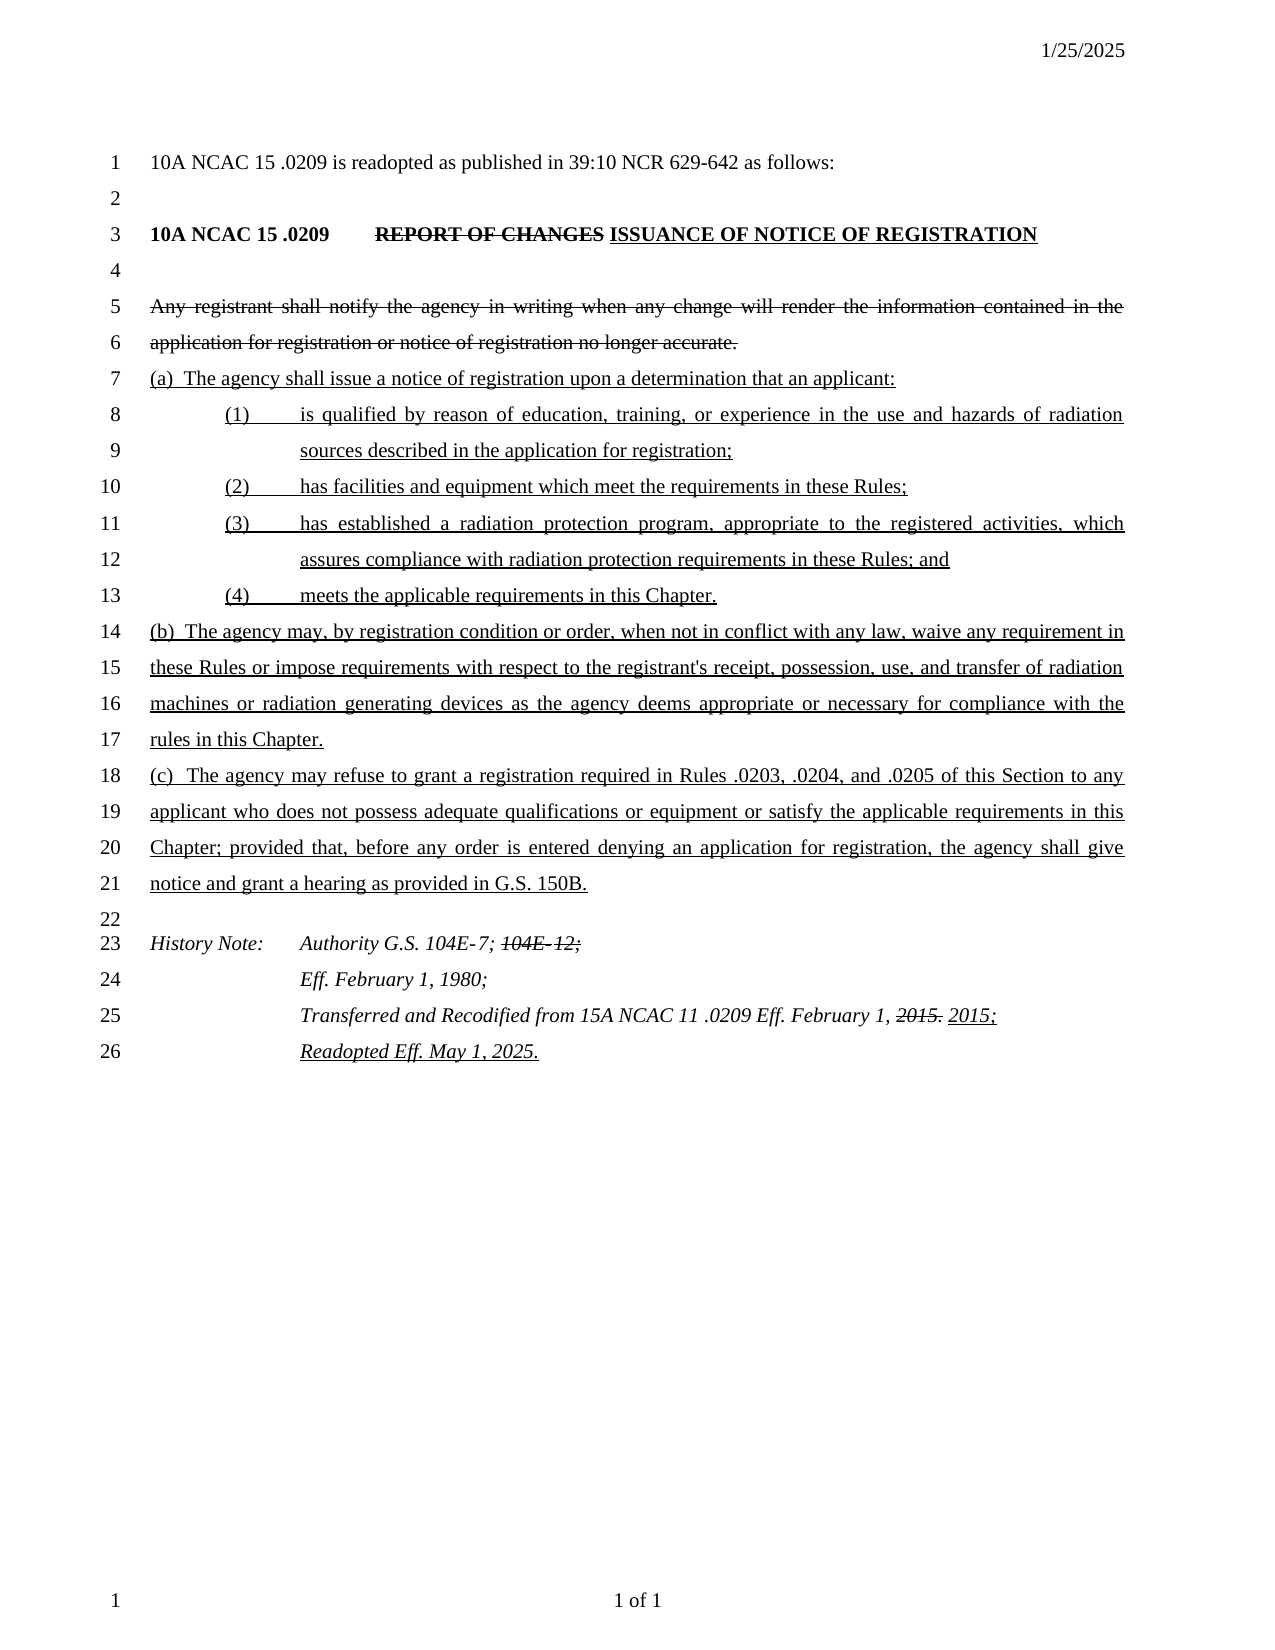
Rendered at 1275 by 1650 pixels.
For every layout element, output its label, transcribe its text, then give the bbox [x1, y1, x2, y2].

text Readopted Eff. May 1, 2025. [300, 1039, 1125, 1063]
text 10A NCAC 15 .0209 is readopted as published in 39:10 NCR 629-642 as follows: [150, 150, 1125, 174]
text (1) is qualified by reason of education, training, or experience in the use and hazards of radiation sources described in the application for registration; [225, 402, 1125, 462]
text (2) has facilities and equipment which meet the requirements in these Rules; [225, 474, 1125, 498]
text 10A NCAC 15 .0209 REPORT OF CHANGES ISSUANCE OF NOTICE OF REGISTRATION [150, 222, 1125, 246]
text (3) has established a radiation protection program, appropriate to the registered activities, which assures compliance with radiation protection requirements in these Rules; and [225, 510, 1125, 531]
text (b) The agency may, by registration condition or order, when not in conflict with any law, waive any requirement in these Rules or impose requirements with respect to the registrant's receipt, possession, use, and transfer of radiation machines or radiation generating devices as the agency deems appropriate or necessary for compliance with the rules in this Chapter. [150, 641, 1125, 711]
text Transferred and Recodified from 15A NCAC 11 .0209 Eff. February 1, 2015. 2015; [300, 1003, 1125, 1027]
text Eff. February 1, 1980; [300, 967, 1125, 991]
text (b) The agency may, by registration condition or order, when not in conflict with any law, waive any requirement in these Rules or impose requirements with respect to the registrant's receipt, possession, use, and transfer of radiation machines or radiation generating devices as the agency deems appropriate or necessary for compliance with the rules in this Chapter. [150, 713, 1125, 751]
text (4) meets the applicable requirements in this Chapter. [225, 582, 1125, 607]
text (a) The agency shall issue a notice of registration upon a determination that an applicant: [150, 366, 1125, 390]
text (c) The agency may refuse to grant a registration required in Rules .0203, .0204, and .0205 of this Section to any applicant who does not possess adequate qualifications or equipment or satisfy the applicable requirements in this Chapter; provided that, before any order is entered denying an application for registration, the agency shall give notice and grant a hearing as provided in G.S. 150B. [150, 785, 1125, 820]
text History Note: Authority G.S. 104E-7; 104E-12; [150, 931, 1125, 955]
text Any registrant shall notify the agency in writing when any change will render the information contained in the application for registration or notice of registration no longer accurate. [150, 294, 1125, 354]
text (c) The agency may refuse to grant a registration required in Rules .0203, .0204, and .0205 of this Section to any applicant who does not possess adequate qualifications or equipment or satisfy the applicable requirements in this Chapter; provided that, before any order is entered denying an application for registration, the agency shall give notice and grant a hearing as provided in G.S. 150B. [150, 821, 1125, 856]
text (c) The agency may refuse to grant a registration required in Rules .0203, .0204, and .0205 of this Section to any applicant who does not possess adequate qualifications or equipment or satisfy the applicable requirements in this Chapter; provided that, before any order is entered denying an application for registration, the agency shall give notice and grant a hearing as provided in G.S. 150B. [150, 857, 1125, 895]
text (3) has established a radiation protection program, appropriate to the registered activities, which assures compliance with radiation protection requirements in these Rules; and [225, 533, 1125, 571]
